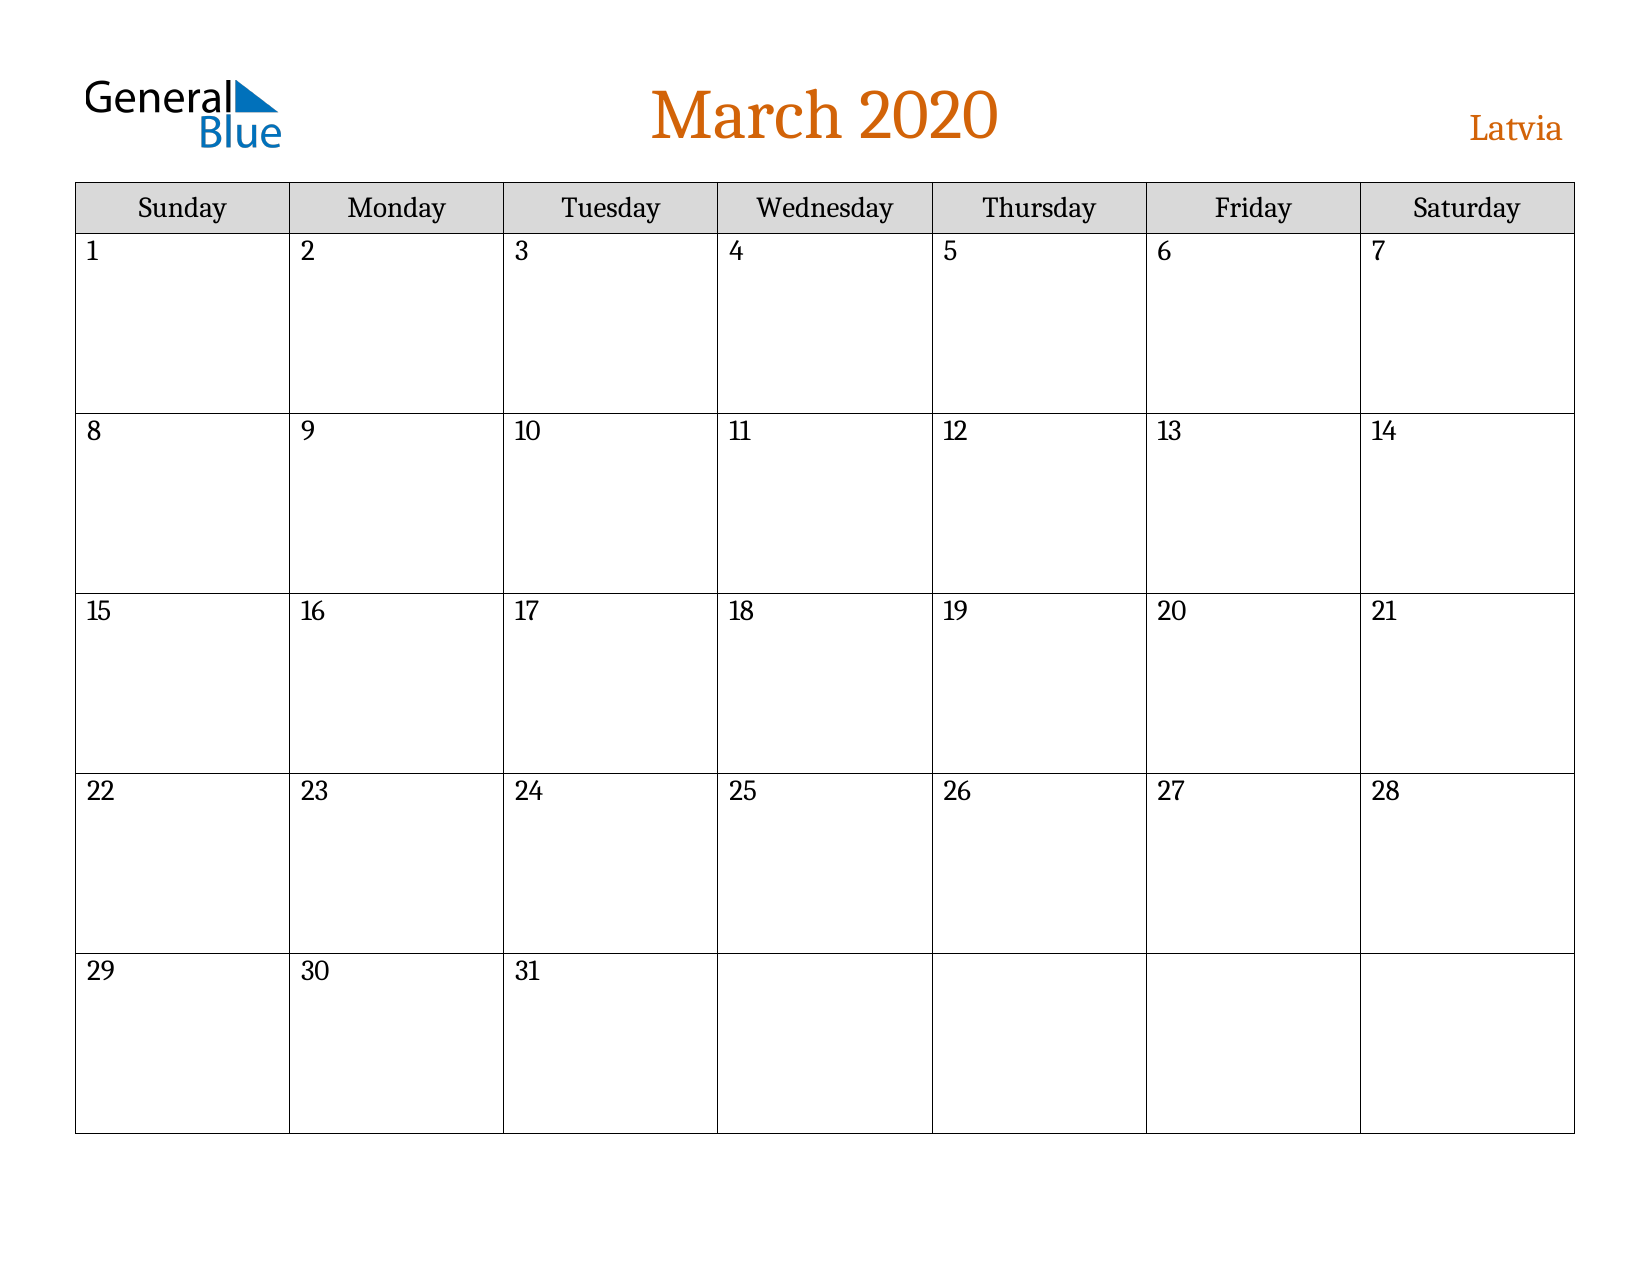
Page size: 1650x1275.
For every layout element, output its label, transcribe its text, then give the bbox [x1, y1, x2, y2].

table_cell Saturday [1361, 183, 1574, 233]
table_cell [290, 990, 503, 1133]
table_cell 3 [504, 234, 717, 270]
table_cell [1361, 450, 1574, 593]
table_cell [1147, 450, 1360, 593]
table_cell 26 [933, 774, 1146, 810]
table_cell Tuesday [504, 183, 717, 233]
table_cell [1147, 630, 1360, 773]
table_cell 2 [290, 234, 503, 270]
table_cell [1147, 270, 1360, 413]
table_cell 21 [1361, 594, 1574, 630]
table_cell 24 [504, 774, 717, 810]
table_cell [933, 990, 1146, 1133]
table_cell [504, 810, 717, 953]
table_cell 19 [933, 594, 1146, 630]
table_cell [718, 954, 932, 990]
table_cell [718, 270, 932, 413]
table_cell [1361, 990, 1574, 1133]
table_cell 6 [1147, 234, 1360, 270]
table_cell Thursday [933, 183, 1146, 233]
table_cell [1147, 810, 1360, 953]
table_cell [1361, 270, 1574, 413]
table_cell 14 [1361, 414, 1574, 450]
table_cell 13 [1147, 414, 1360, 450]
table_header Latvia [1146, 75, 1574, 182]
table_cell 1 [76, 234, 289, 270]
table_cell [504, 990, 717, 1133]
table_cell Sunday [76, 183, 289, 233]
table_cell [933, 954, 1146, 990]
table_cell 20 [1147, 594, 1360, 630]
table_cell 4 [718, 234, 932, 270]
table_cell [933, 810, 1146, 953]
table_cell Wednesday [718, 183, 932, 233]
table_cell [290, 270, 503, 413]
table_cell 23 [290, 774, 503, 810]
table_cell [718, 450, 932, 593]
table_cell 10 [504, 414, 717, 450]
table_cell [933, 450, 1146, 593]
table_cell [1361, 954, 1574, 990]
table_cell [1147, 954, 1360, 990]
table_cell 8 [76, 414, 289, 450]
table_cell 25 [718, 774, 932, 810]
table_cell 12 [933, 414, 1146, 450]
table_cell [933, 270, 1146, 413]
table_cell [76, 990, 289, 1133]
table_cell 17 [504, 594, 717, 630]
table_header [76, 75, 503, 182]
table_cell 9 [290, 414, 503, 450]
table_cell [1361, 630, 1574, 773]
table_cell 7 [1361, 234, 1574, 270]
table_cell [76, 630, 289, 773]
table_cell [76, 450, 289, 593]
table_cell [76, 810, 289, 953]
table_header March 2020 [504, 75, 1146, 182]
table_cell 11 [718, 414, 932, 450]
table_cell [290, 630, 503, 773]
table_cell 5 [933, 234, 1146, 270]
table_cell [290, 450, 503, 593]
table_cell 16 [290, 594, 503, 630]
table_cell [718, 990, 932, 1133]
table_cell [933, 630, 1146, 773]
table_cell 29 [76, 954, 289, 990]
table_cell [1147, 990, 1360, 1133]
table_cell [718, 630, 932, 773]
table_cell 18 [718, 594, 932, 630]
table_cell 31 [504, 954, 717, 990]
table_cell 22 [76, 774, 289, 810]
picture [86, 80, 281, 148]
table_cell [76, 270, 289, 413]
table_cell Monday [290, 183, 503, 233]
table_cell 28 [1361, 774, 1574, 810]
table_cell Friday [1147, 183, 1360, 233]
table_cell [504, 450, 717, 593]
table_cell [290, 810, 503, 953]
table_cell 27 [1147, 774, 1360, 810]
table_cell 15 [76, 594, 289, 630]
table_cell [718, 810, 932, 953]
table_cell 30 [290, 954, 503, 990]
table_cell [504, 270, 717, 413]
table_cell [1361, 810, 1574, 953]
table_cell [504, 630, 717, 773]
